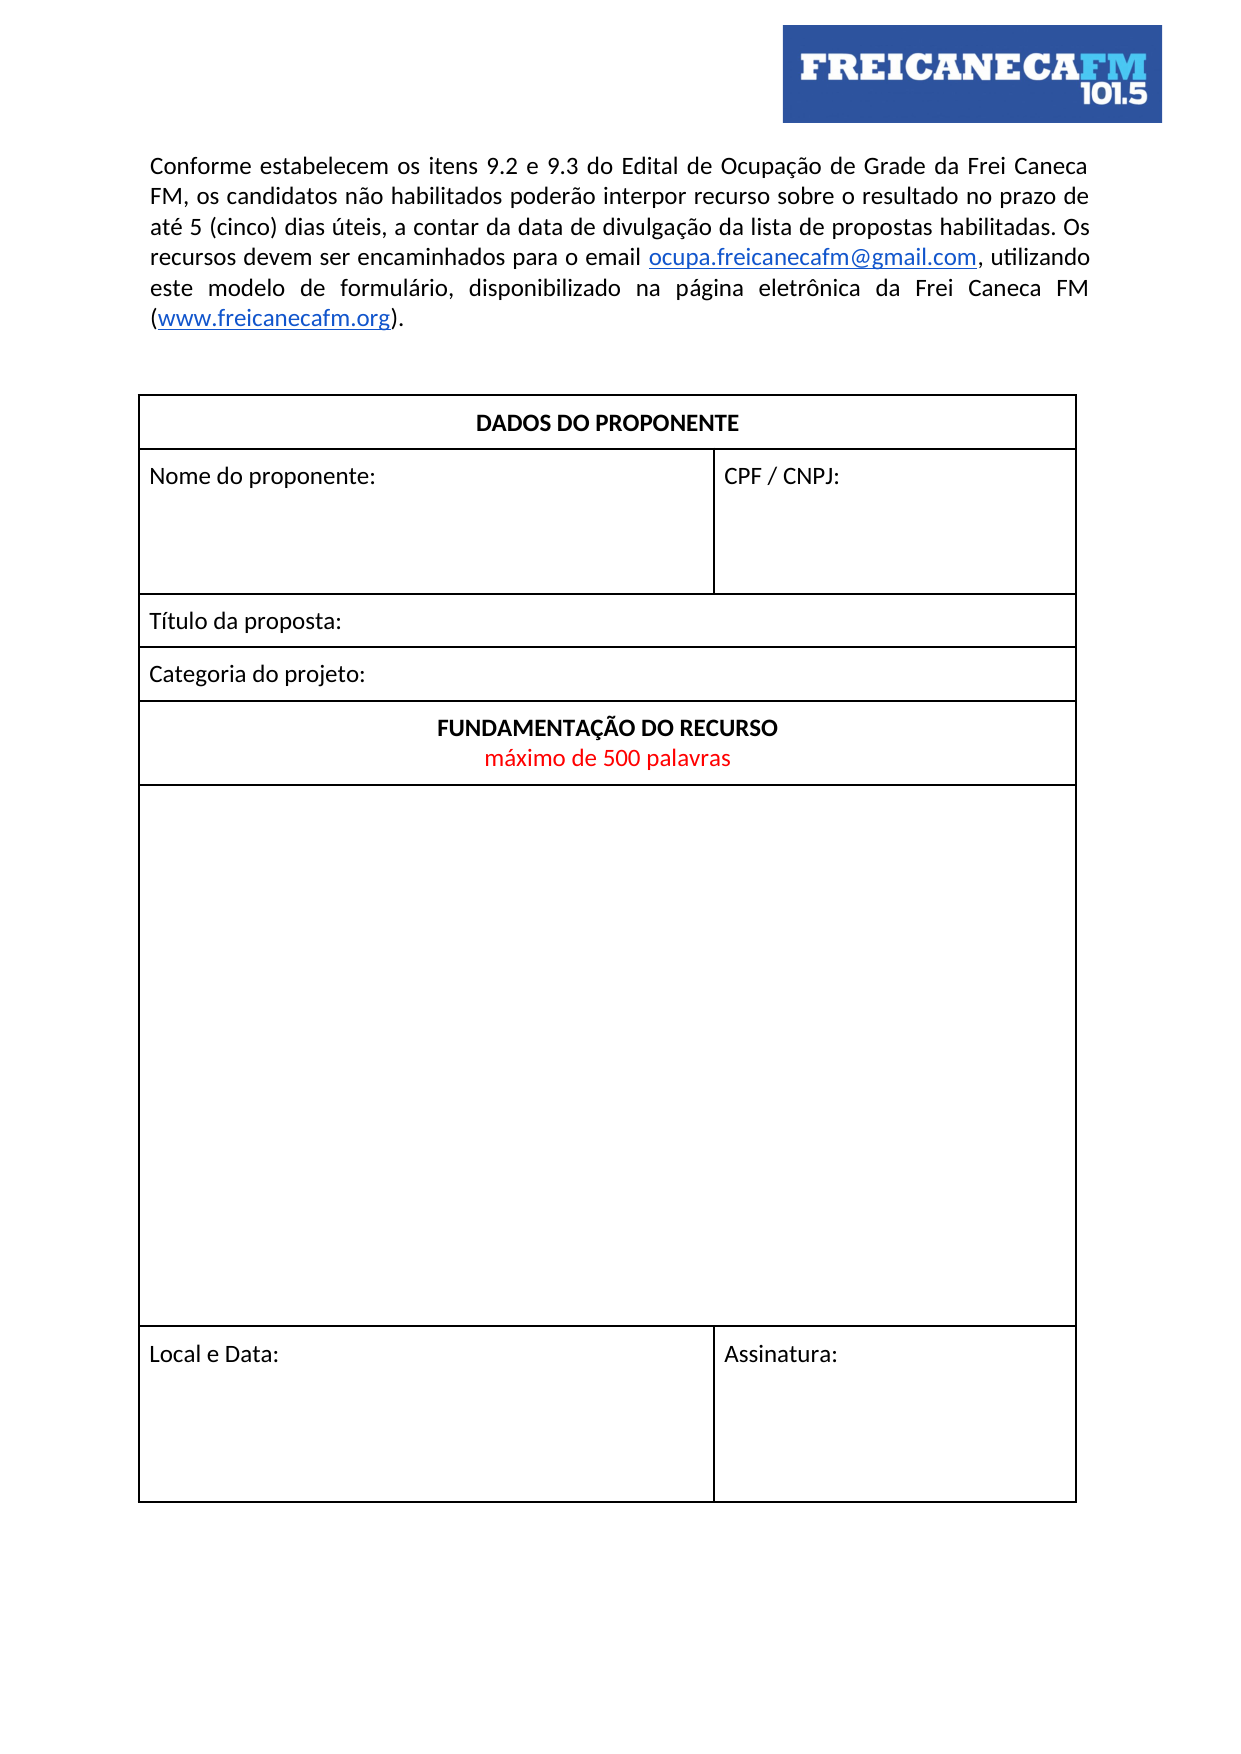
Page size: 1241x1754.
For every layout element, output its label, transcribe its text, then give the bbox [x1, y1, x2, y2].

text Conforme estabelecem os itens 9.2 e 9.3 do Edital de Ocupação de Grade da Frei Caneca FM, os candidatos não habilitados poderão interpor recurso sobre o resultado no prazo de até 5 (cinco) dias úteis, a contar da data de divulgação da lista de propostas habilitadas. Os recursos devem ser encaminhados para o email ocupa.freicanecafm@gmail.com, utilizando este modelo de formulário, disponibilizado na página eletrônica da Frei Caneca FM (www.freicanecafm.org). [150, 150, 1090, 333]
table_cell Assinatura: [715, 1327, 1075, 1501]
table_cell FUNDAMENTAÇÃO DO RECURSO máximo de 500 palavras [140, 702, 1075, 783]
table_header DADOS DO PROPONENTE [140, 396, 1075, 448]
table_cell CPF / CNPJ: [715, 450, 1075, 593]
table_cell Local e Data: [140, 1327, 713, 1501]
table_cell Título da proposta: [140, 595, 1075, 646]
table_cell Categoria do projeto: [140, 648, 1075, 699]
table_cell [140, 786, 1075, 1325]
picture [782, 25, 1163, 123]
table_cell Nome do proponente: [140, 450, 713, 593]
